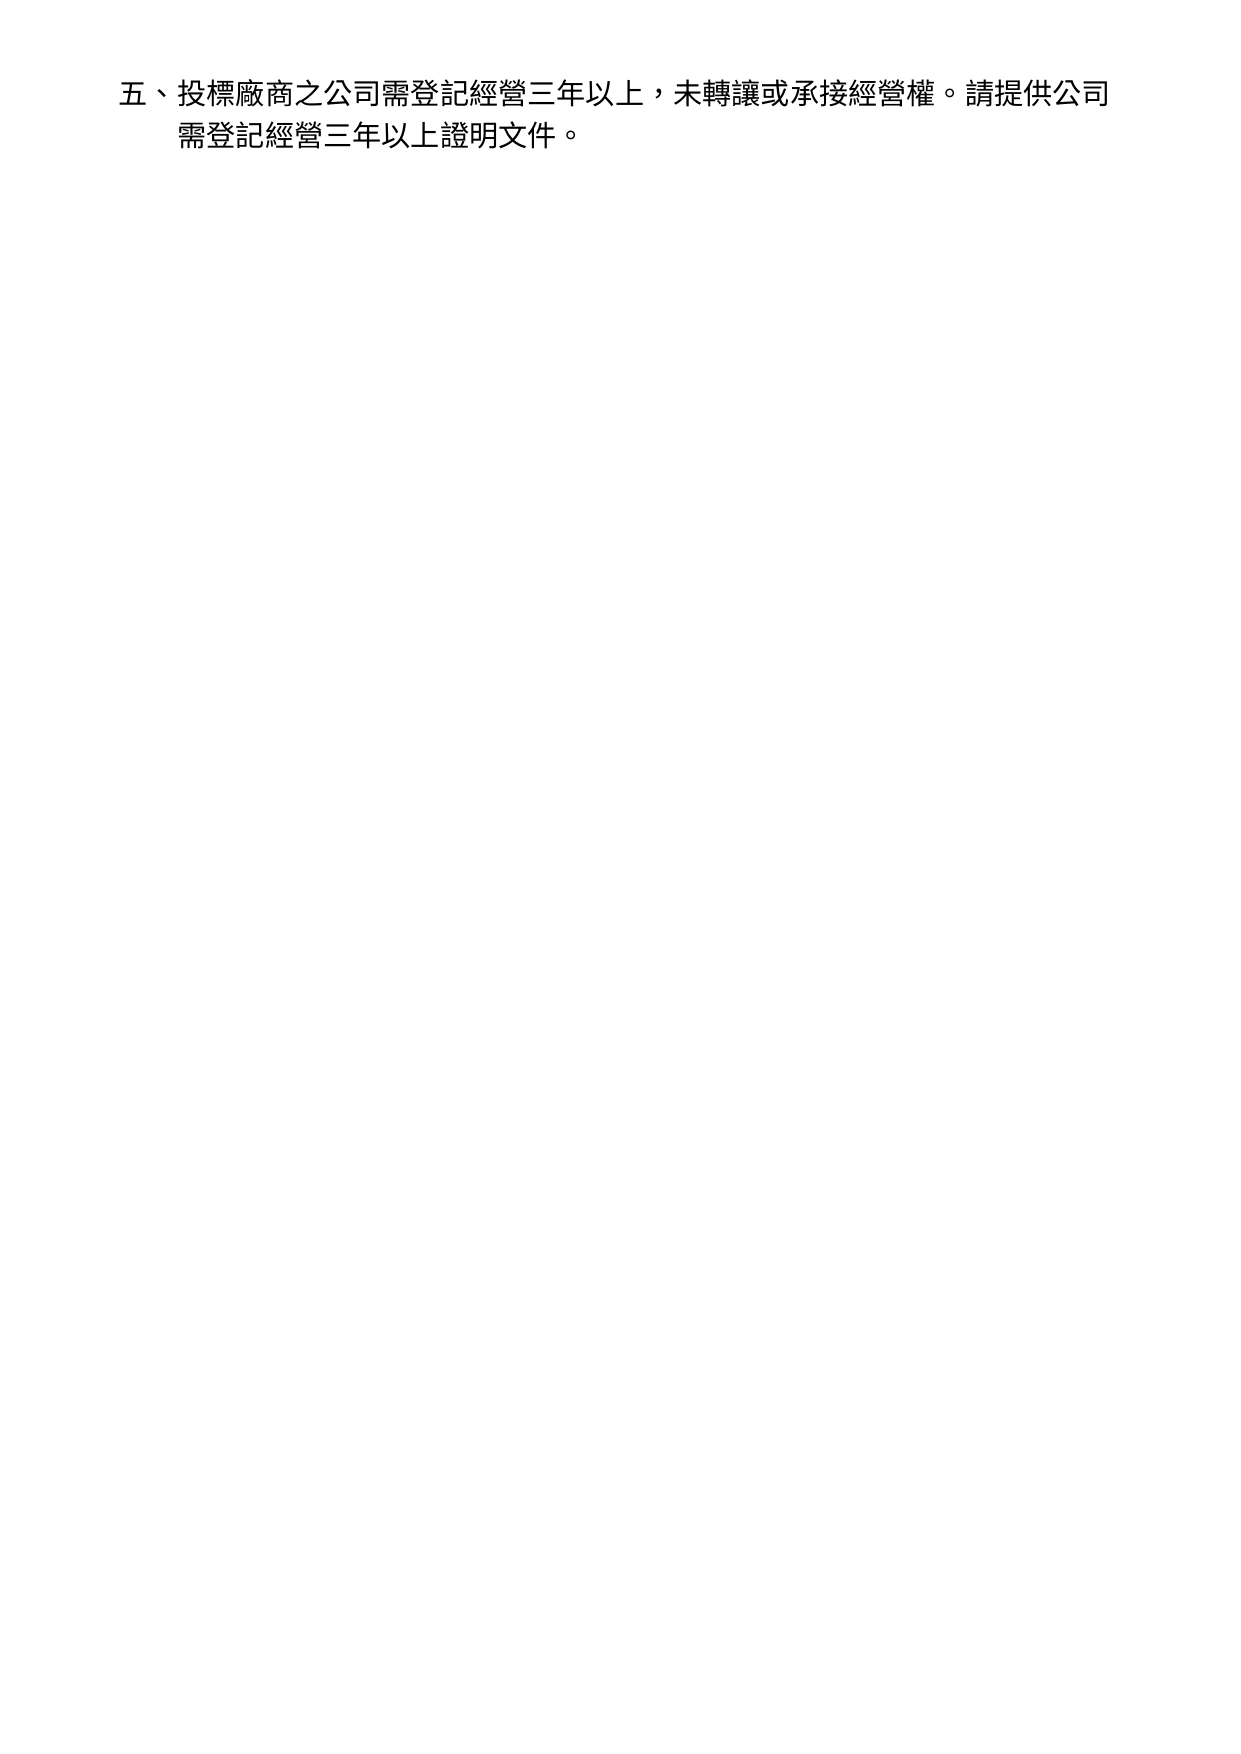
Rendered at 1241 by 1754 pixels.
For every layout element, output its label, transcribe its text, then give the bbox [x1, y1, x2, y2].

list 投標廠商之公司需登記經營三年以上，未轉讓或承接經營權。請提供公司需登記經營三年以上證明文件。 [118, 71, 1122, 155]
